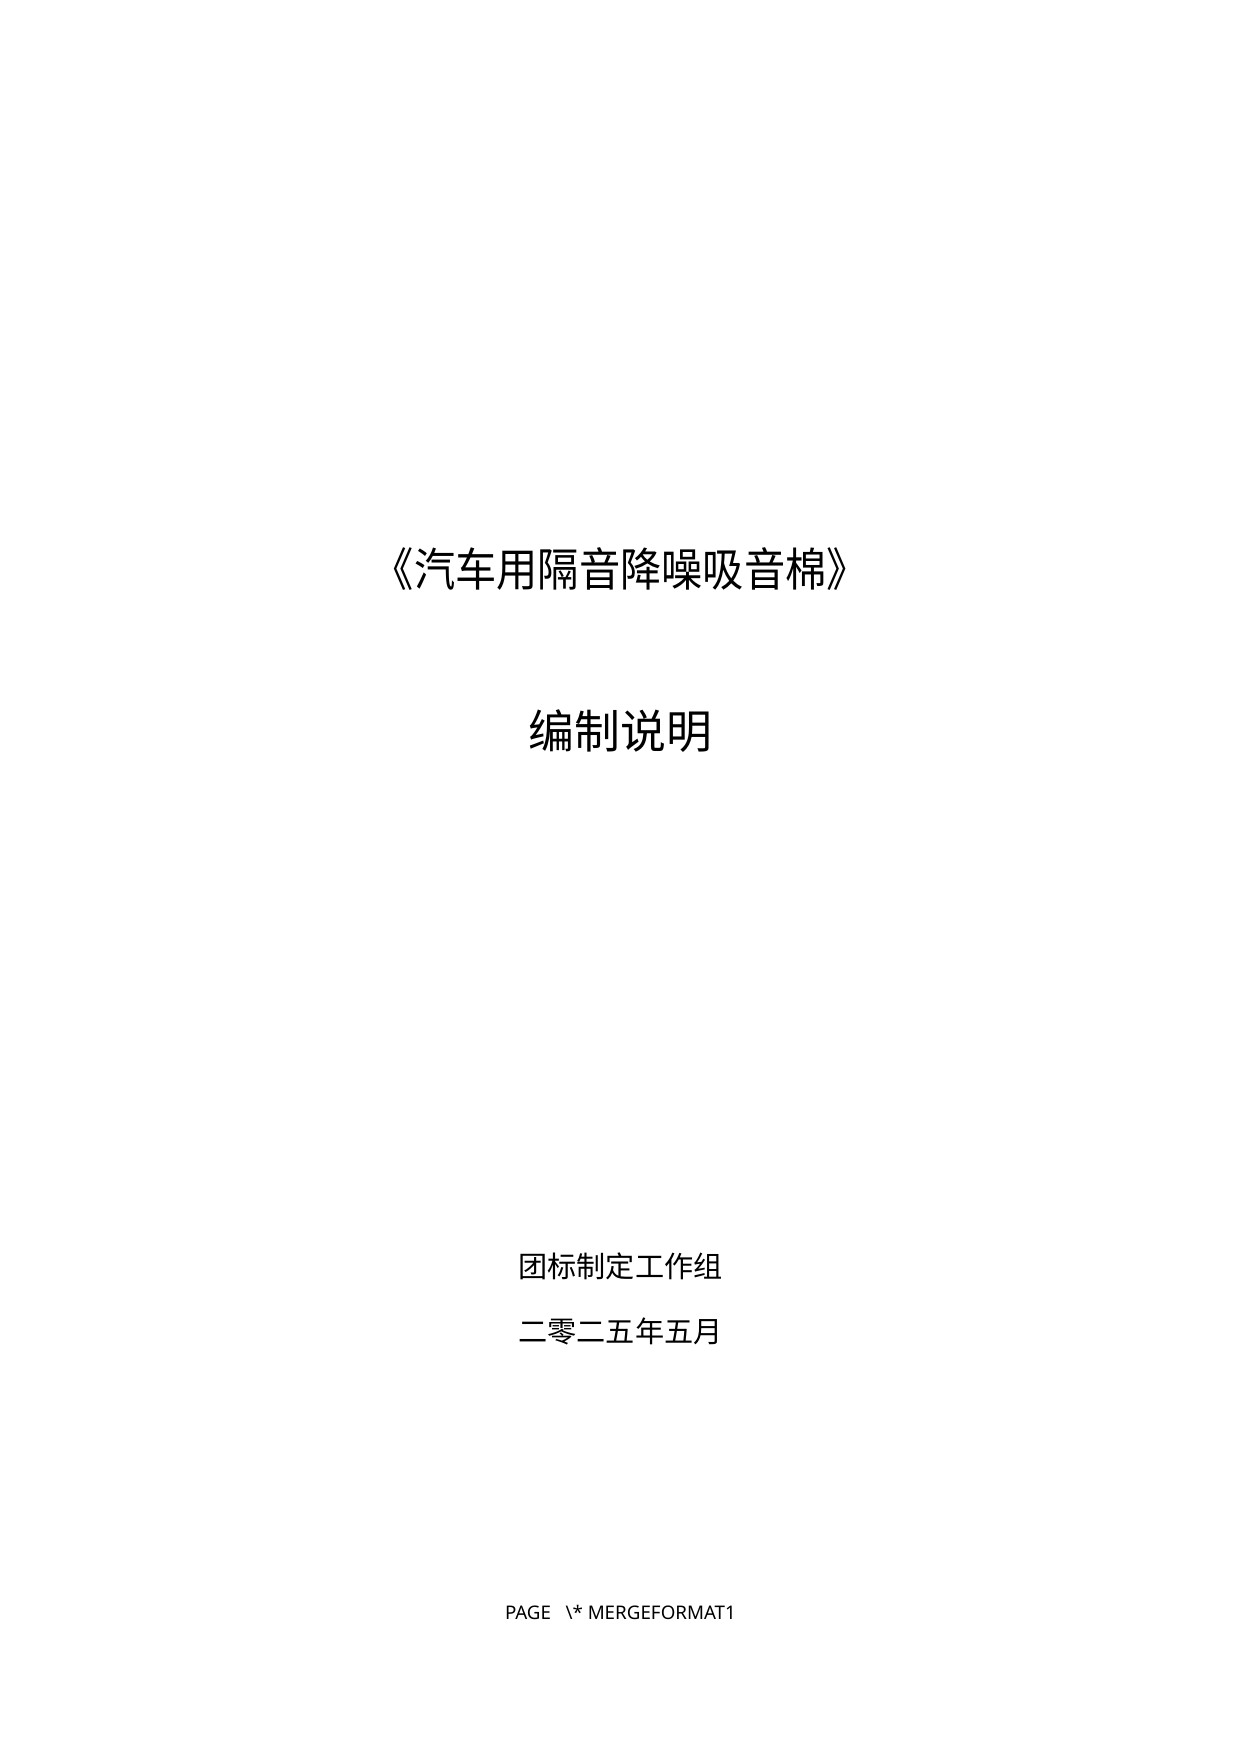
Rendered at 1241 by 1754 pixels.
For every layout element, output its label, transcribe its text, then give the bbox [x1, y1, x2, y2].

text 编制说明 [187, 680, 1053, 777]
text 《汽车用隔音降噪吸音棉》 [187, 517, 1053, 615]
text 团标制定工作组 [187, 1232, 1053, 1297]
text 二零二五年五月 [187, 1297, 1053, 1362]
